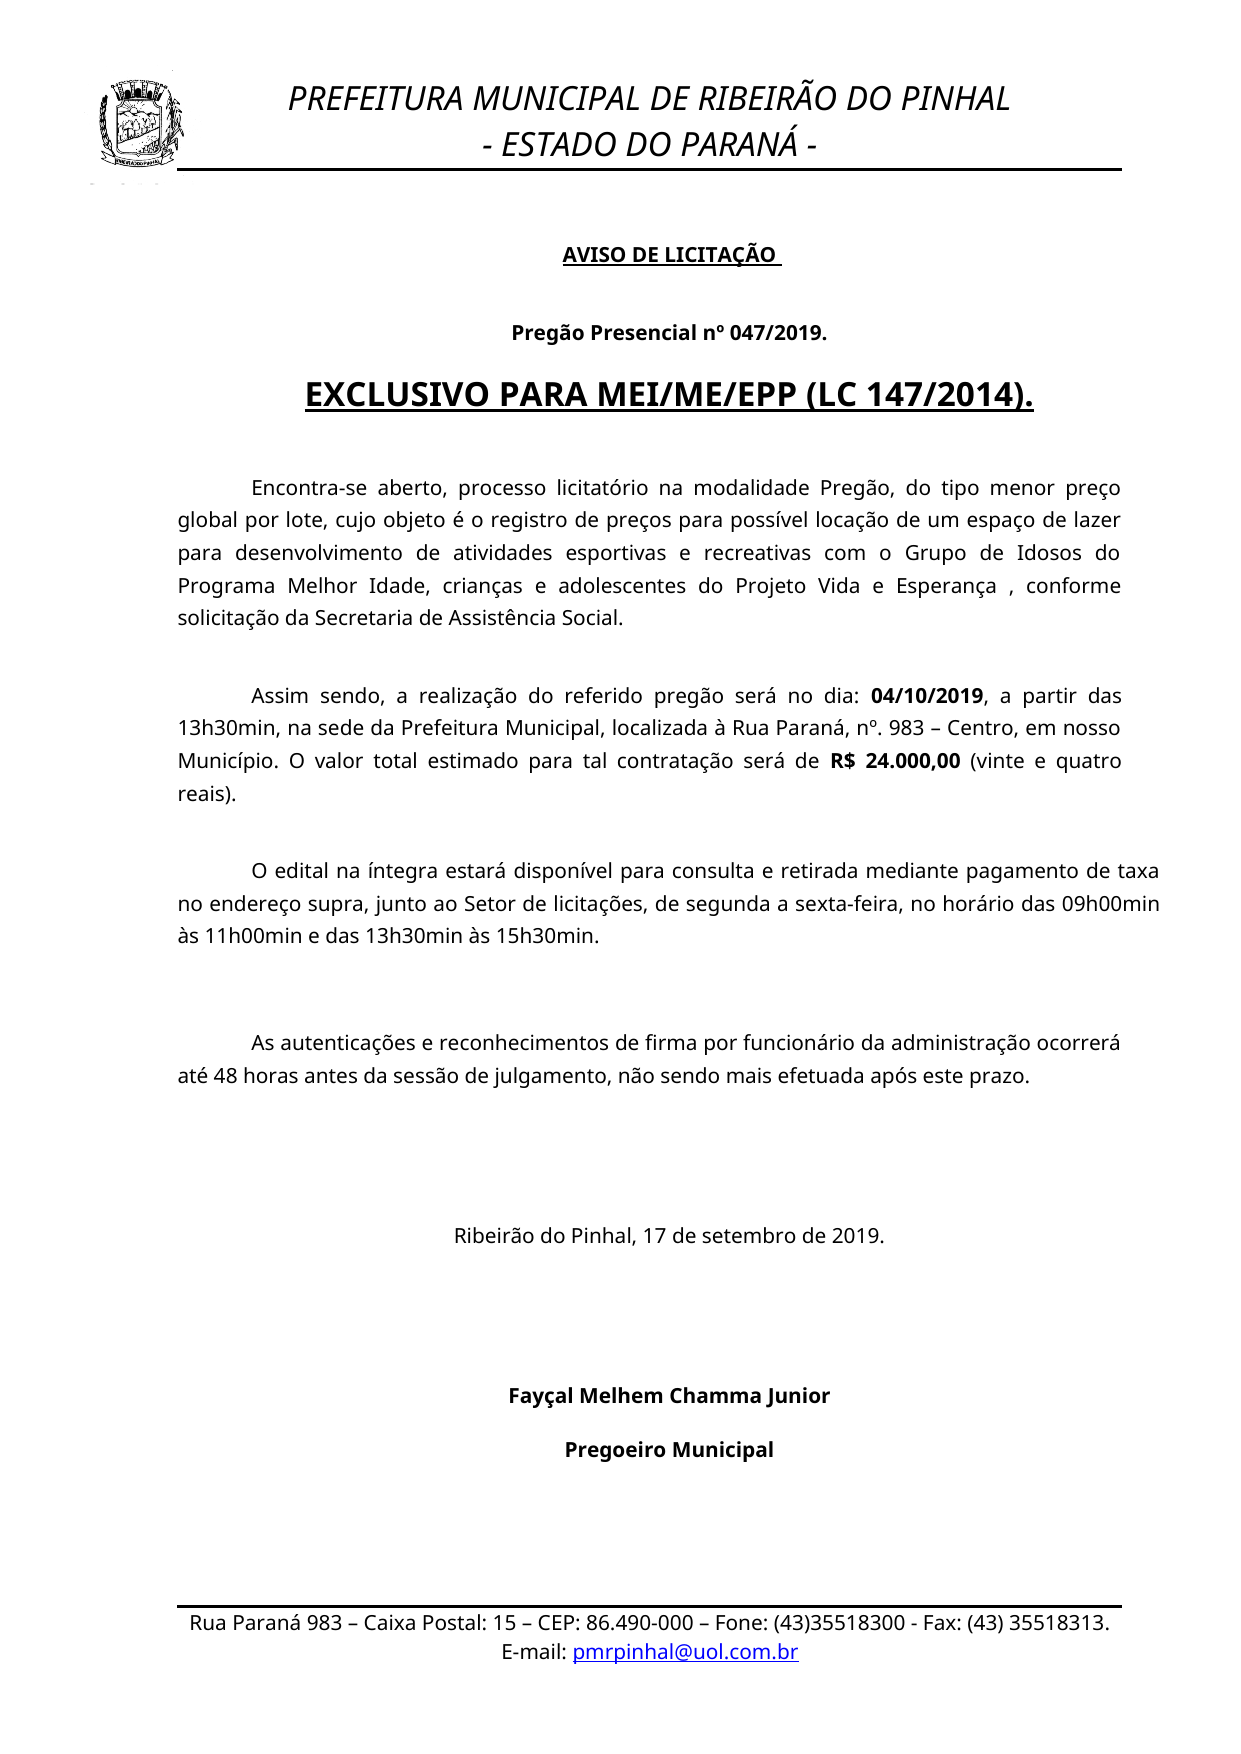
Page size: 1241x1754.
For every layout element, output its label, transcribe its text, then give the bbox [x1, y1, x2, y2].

text EXCLUSIVO PARA MEI/ME/EPP (LC 147/2014). [177, 371, 1161, 417]
text Assim sendo, a realização do referido pregão será no dia: 04/10/2019, a partir das 13h30min, na sede da Prefeitura Municipal, localizada à Rua Paraná, nº. 983 – Centro, em nosso Município. O valor total estimado para tal contratação será de R$ 24.000,00 (vinte e quatro reais). [177, 681, 1122, 807]
text Pregoeiro Municipal [177, 1435, 1161, 1463]
text Fayçal Melhem Chamma Junior [177, 1382, 1161, 1410]
text As autenticações e reconhecimentos de firma por funcionário da administração ocorrerá até 48 horas antes da sessão de julgamento, não sendo mais efetuada após este prazo. [177, 1028, 1122, 1089]
picture [83, 65, 202, 185]
text Pregão Presencial nº 047/2019. [177, 318, 1161, 346]
text O edital na íntegra estará disponível para consulta e retirada mediante pagamento de taxa no endereço supra, junto ao Setor de licitações, de segunda a sexta-feira, no horário das 09h00min às 11h00min e das 13h30min às 15h30min. [177, 856, 1161, 950]
text Encontra-se aberto, processo licitatório na modalidade Pregão, do tipo menor preço global por lote, cujo objeto é o registro de preços para possível locação de um espaço de lazer para desenvolvimento de atividades esportivas e recreativas com o Grupo de Idosos do Programa Melhor Idade, crianças e adolescentes do Projeto Vida e Esperança , conforme solicitação da Secretaria de Assistência Social. [177, 473, 1122, 632]
text Ribeirão do Pinhal, 17 de setembro de 2019. [177, 1221, 1161, 1250]
text AVISO DE LICITAÇÃO [177, 240, 1161, 269]
